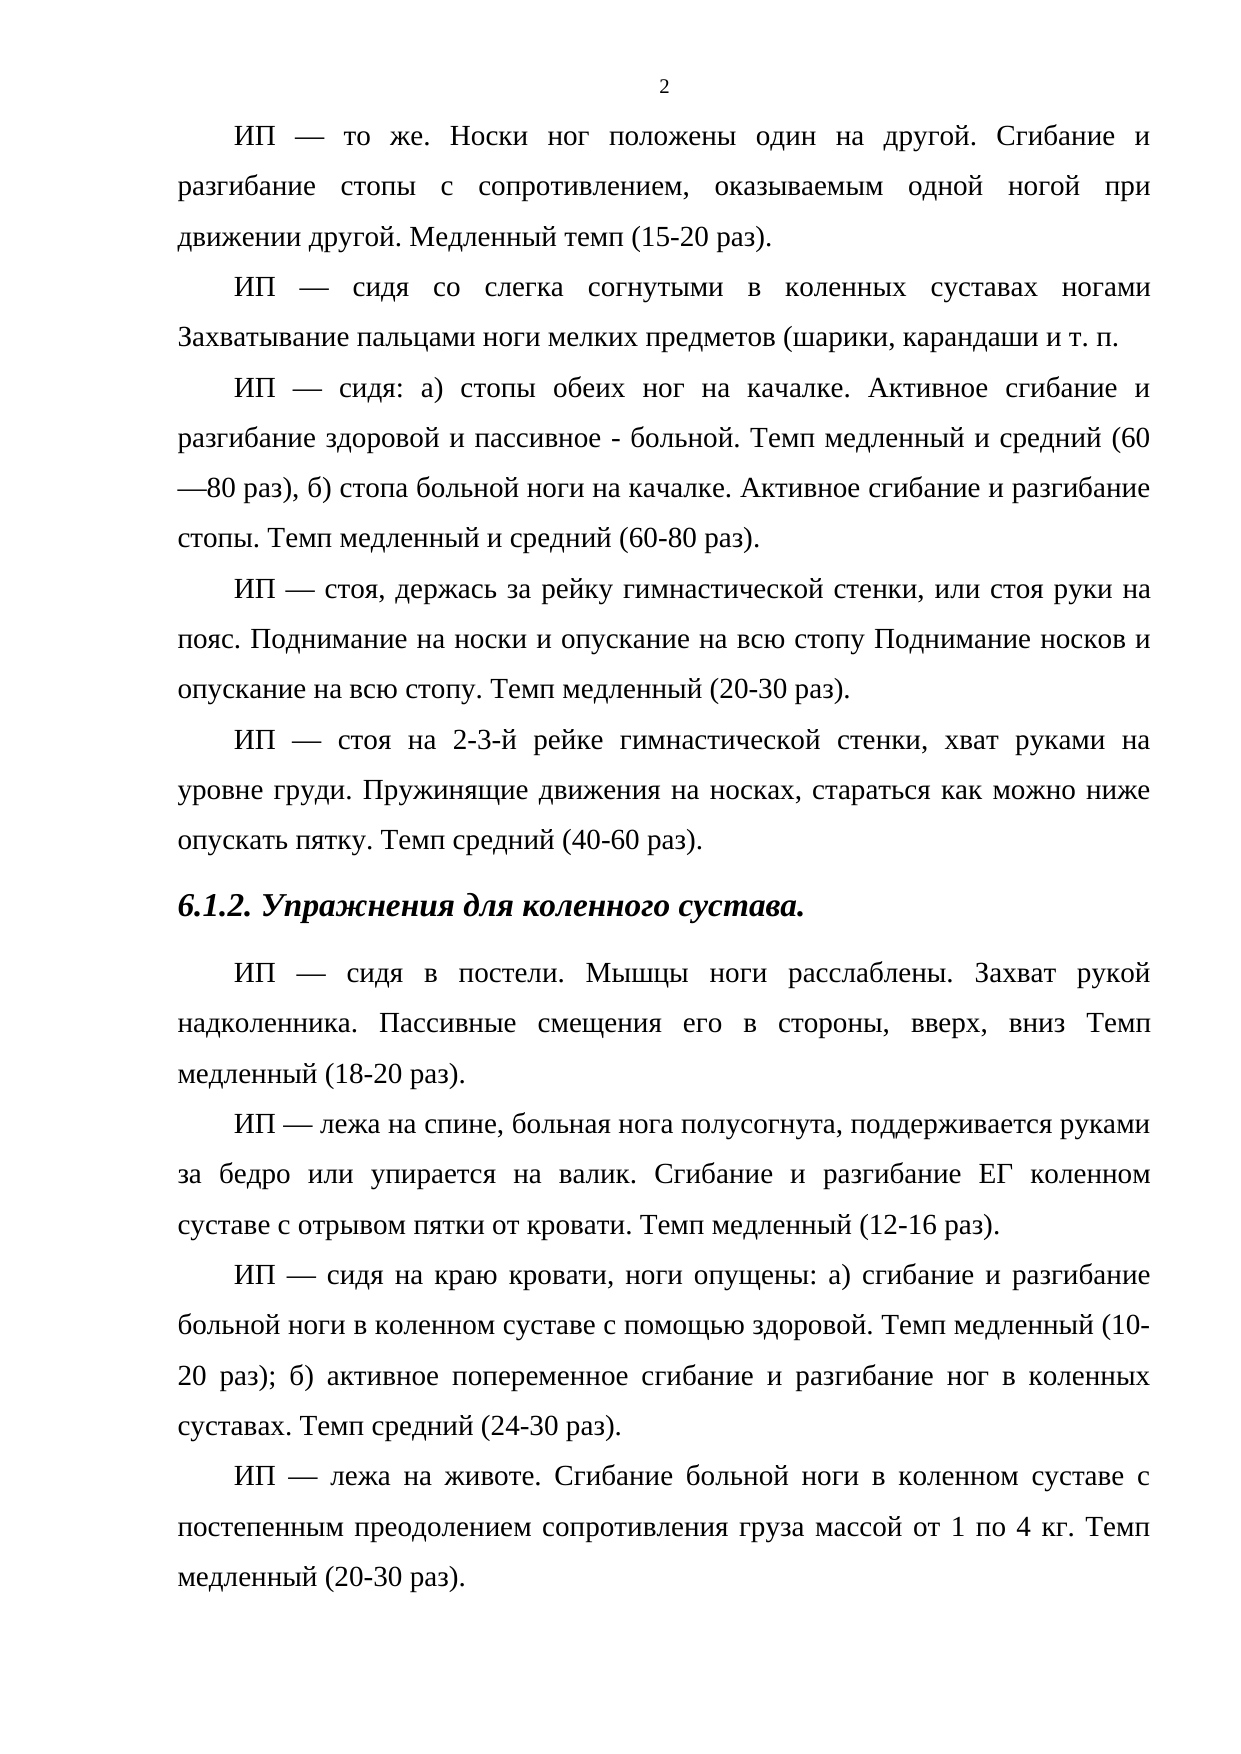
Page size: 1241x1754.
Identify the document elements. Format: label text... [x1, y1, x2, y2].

text ИП — стоя, держась за рейку гимнастической стенки, или стоя руки на пояс. Поднимание на носки и опускание на всю стопу Поднимание носков и опускание на всю стопу. Темп медленный (20-30 раз). [177, 571, 1152, 705]
text 6.1.2. Упражнения для коленного сустава. [177, 885, 1152, 924]
text ИП — сидя: а) стопы обеих ног на качалке. Активное сгибание и разгибание здоровой и пассивное - больной. Темп медленный и средний (60—80 раз), б) стопа больной ноги на качалке. Активное сгибание и разгибание стопы. Темп медленный и средний (60-80 раз). [177, 370, 1152, 554]
text ИП — сидя на краю кровати, ноги опущены: а) сгибание и разгибание больной ноги в коленном суставе с помощью здоровой. Темп медленный (10-20 раз); б) активное попеременное сгибание и разгибание ног в коленных суставах. Темп средний (24-30 раз). [177, 1257, 1152, 1442]
text ИП — сидя со слегка согнутыми в коленных суставах ногами Захватывание пальцами ноги мелких предметов (шарики, карандаши и т. п. [177, 269, 1152, 353]
text ИП — лежа на спине, больная нога полусогнута, поддерживается руками за бедро или упирается на валик. Сгибание и разгибание ЕГ коленном суставе с отрывом пятки от кровати. Темп медленный (12-16 раз). [177, 1106, 1152, 1240]
text ИП — лежа на животе. Сгибание больной ноги в коленном суставе с постепенным преодолением сопротивления груза массой от 1 по 4 кг. Темп медленный (20-30 раз). [177, 1458, 1152, 1593]
text ИП — сидя в постели. Мышцы ноги расслаблены. Захват рукой надколенника. Пассивные смещения его в стороны, вверх, вниз Темп медленный (18-20 раз). [177, 955, 1152, 1089]
text ИП — стоя на 2-3-й рейке гимнастической стенки, хват руками на уровне груди. Пружинящие движения на носках, стараться как можно ниже опускать пятку. Темп средний (40-60 раз). [177, 722, 1152, 856]
text ИП — то же. Носки ног положены один на другой. Сгибание и разгибание стопы с сопротивлением, оказываемым одной ногой при движении другой. Медленный темп (15-20 раз). [177, 118, 1152, 252]
